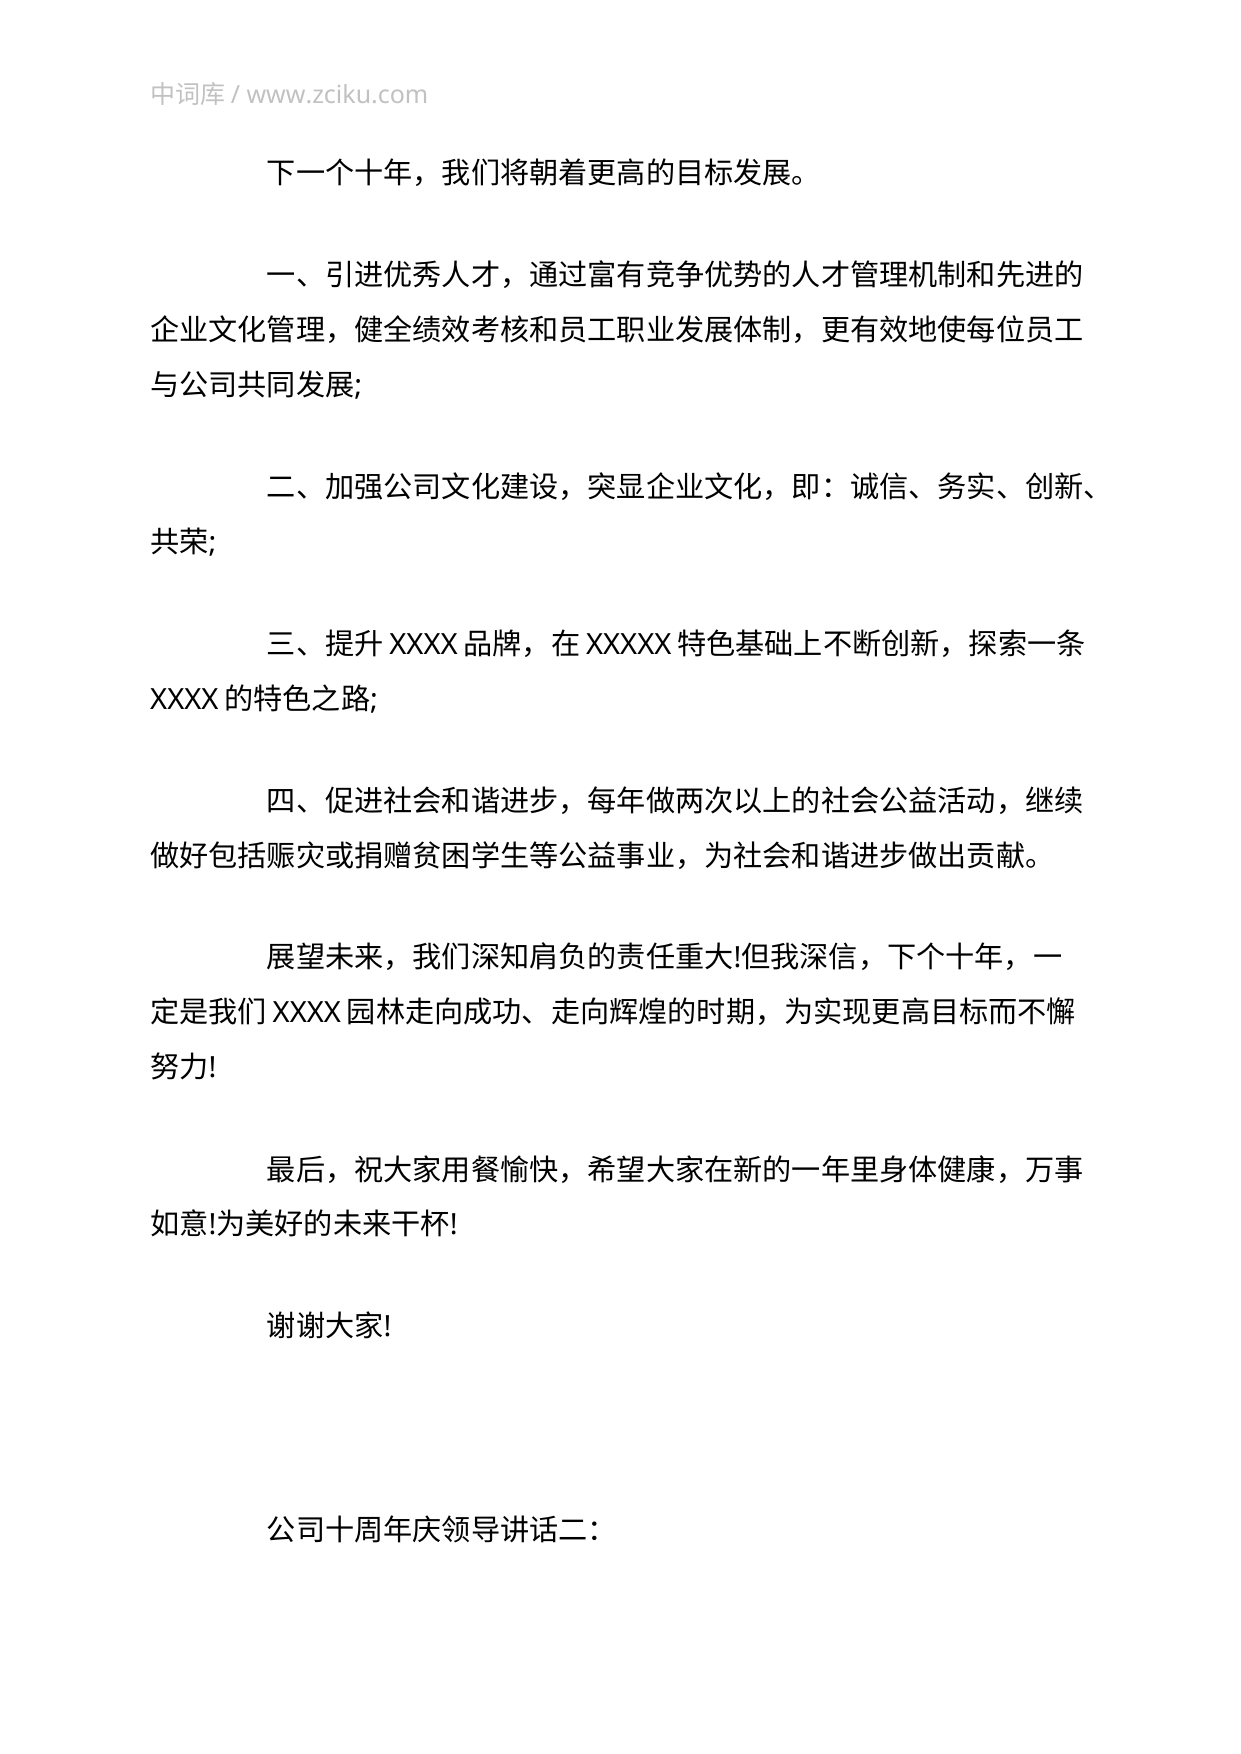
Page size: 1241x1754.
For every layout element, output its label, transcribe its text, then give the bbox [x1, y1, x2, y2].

text 一、引进优秀人才，通过富有竞争优势的人才管理机制和先进的企业文化管理，健全绩效考核和员工职业发展体制，更有效地使每位员工与公司共同发展; [150, 252, 1090, 404]
text 三、提升XXXX品牌，在XXXXX特色基础上不断创新，探索一条XXXX的特色之路; [150, 620, 1090, 718]
text 最后，祝大家用餐愉快，希望大家在新的一年里身体健康，万事如意!为美好的未来干杯! [150, 1146, 1090, 1243]
text 谢谢大家! [150, 1303, 1090, 1345]
text 二、加强公司文化建设，突显企业文化，即：诚信、务实、创新、共荣; [150, 463, 1090, 561]
text 下一个十年，我们将朝着更高的目标发展。 [150, 150, 1090, 192]
text 公司十周年庆领导讲话二： [150, 1507, 1090, 1549]
text 四、促进社会和谐进步，每年做两次以上的社会公益活动，继续做好包括赈灾或捐赠贫困学生等公益事业，为社会和谐进步做出贡献。 [150, 777, 1090, 874]
text 展望未来，我们深知肩负的责任重大!但我深信，下个十年，一定是我们XXXX园林走向成功、走向辉煌的时期，为实现更高目标而不懈努力! [150, 934, 1090, 1086]
